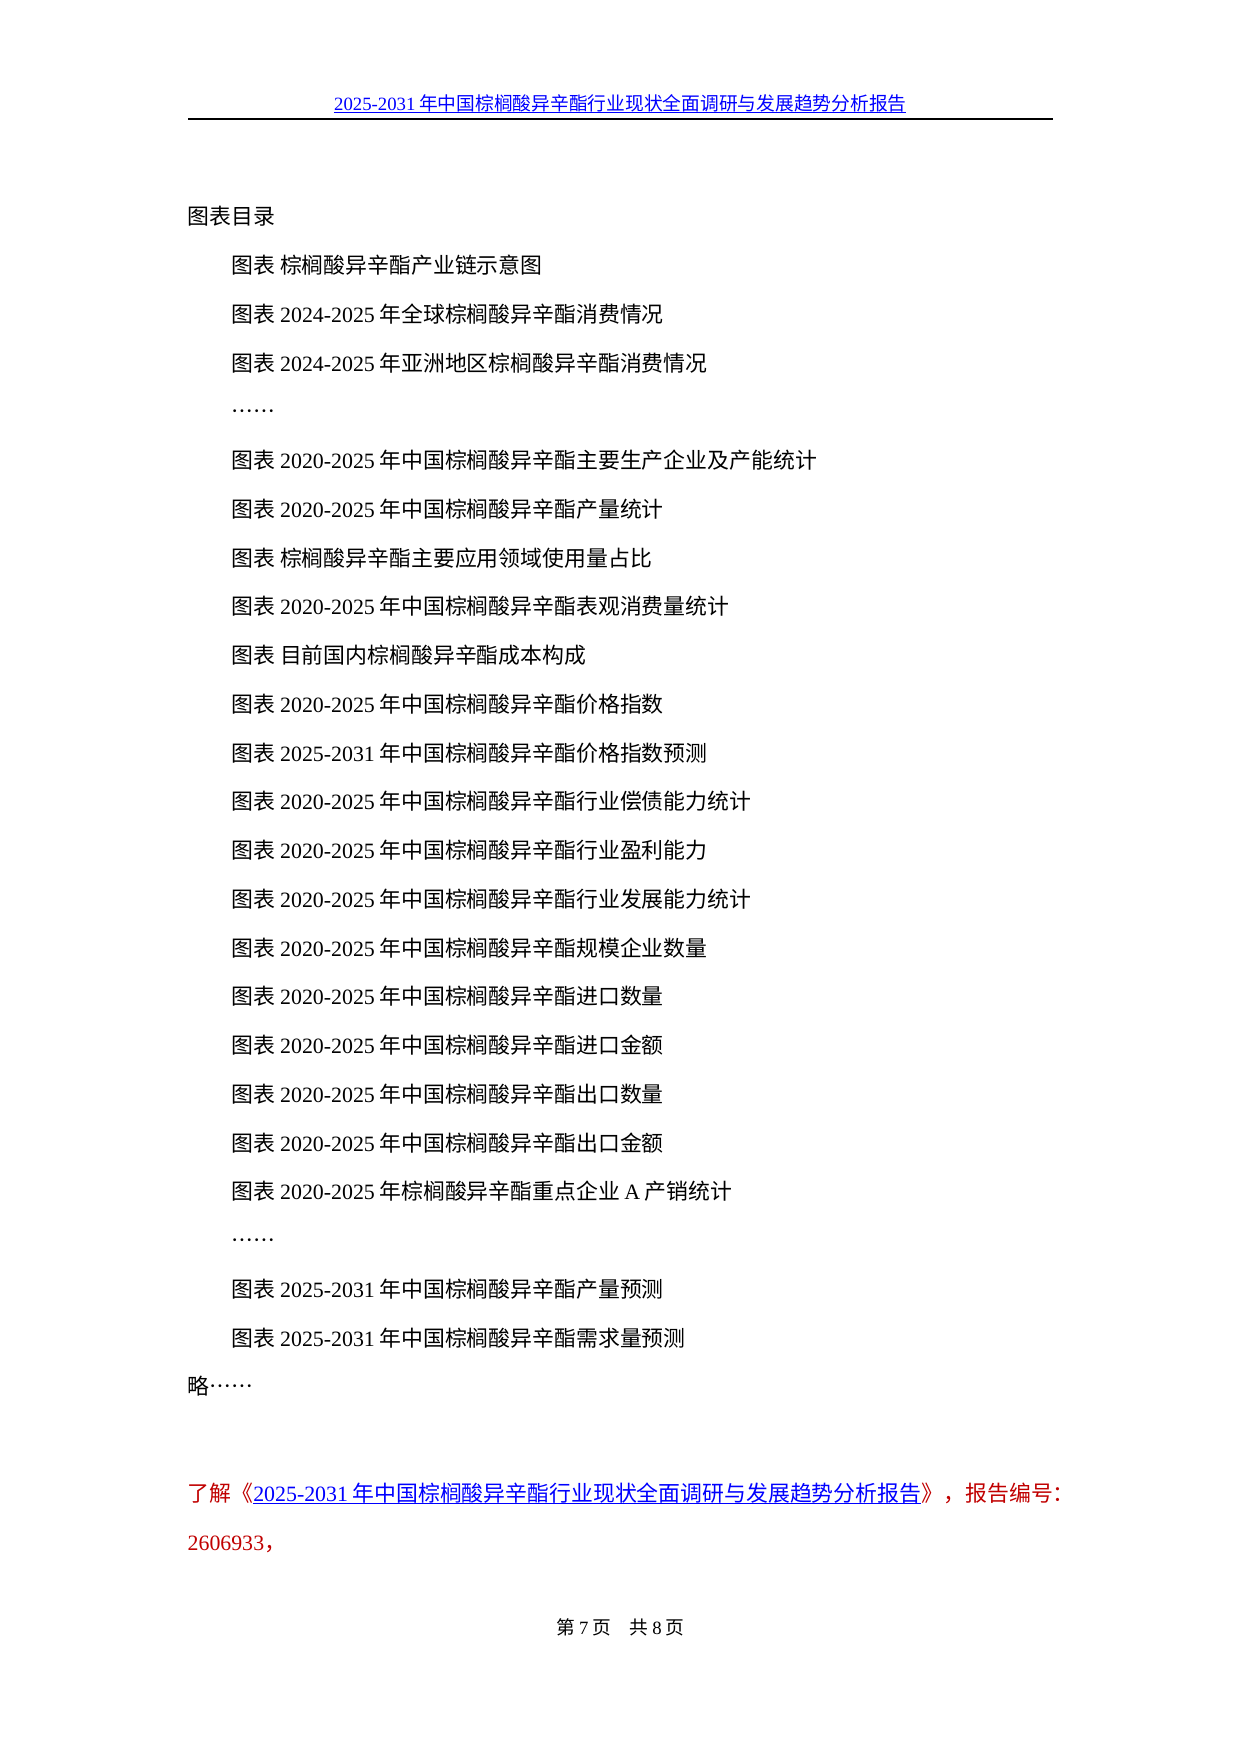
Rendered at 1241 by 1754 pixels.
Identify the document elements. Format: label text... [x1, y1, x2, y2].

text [187, 150, 1053, 1401]
text 了解《2025-2031年中国棕榈酸异辛酯行业现状全面调研与发展趋势分析报告》，报告编号：2606933， [187, 1475, 1053, 1557]
